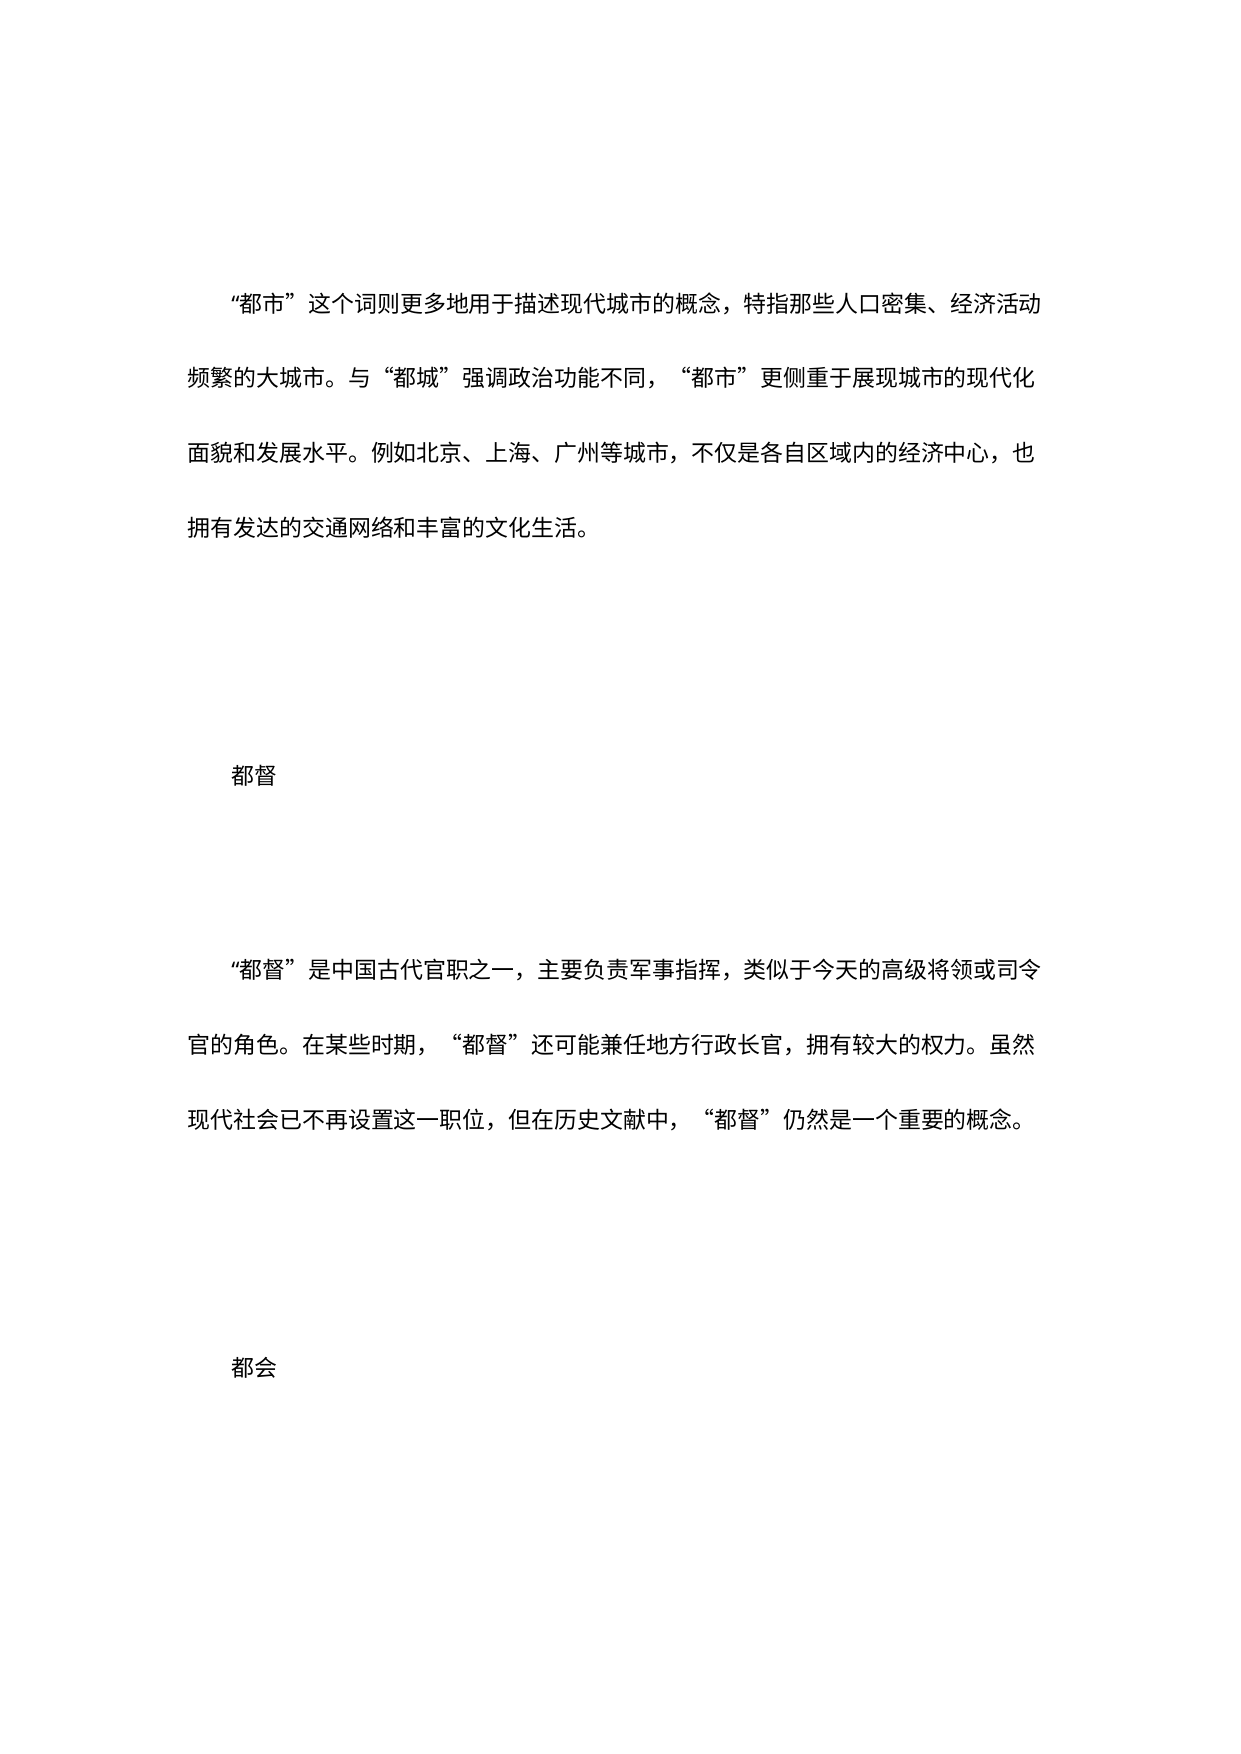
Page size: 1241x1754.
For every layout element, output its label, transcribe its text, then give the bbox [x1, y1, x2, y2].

text 都督 [187, 742, 1053, 807]
text “都督”是中国古代官职之一，主要负责军事指挥，类似于今天的高级将领或司令官的角色。在某些时期，“都督”还可能兼任地方行政长官，拥有较大的权力。虽然现代社会已不再设置这一职位，但在历史文献中，“都督”仍然是一个重要的概念。 [187, 936, 1053, 1151]
text “都市”这个词则更多地用于描述现代城市的概念，特指那些人口密集、经济活动频繁的大城市。与“都城”强调政治功能不同，“都市”更侧重于展现城市的现代化面貌和发展水平。例如北京、上海、广州等城市，不仅是各自区域内的经济中心，也拥有发达的交通网络和丰富的文化生活。 [187, 270, 1053, 559]
text 都会 [187, 1334, 1053, 1399]
